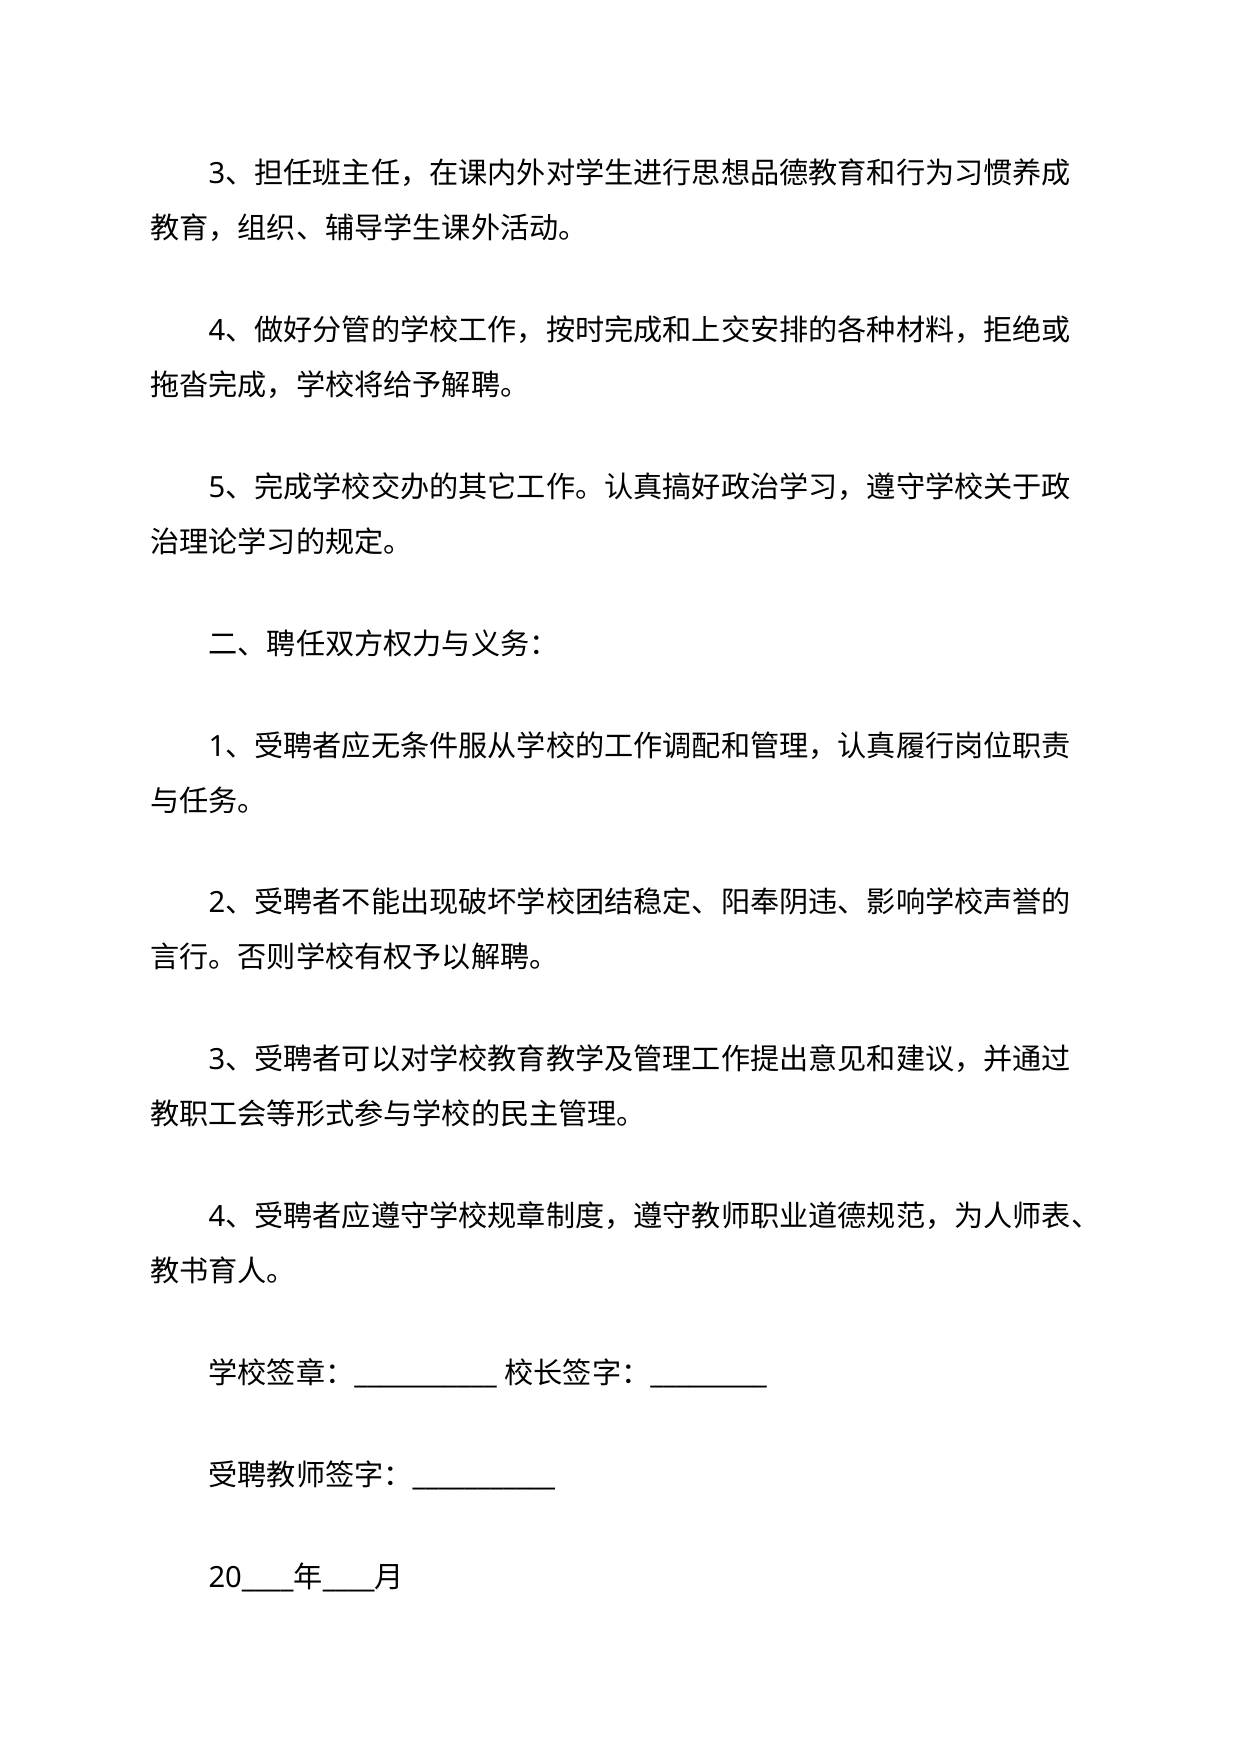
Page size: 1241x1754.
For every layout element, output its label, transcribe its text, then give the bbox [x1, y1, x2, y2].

text 4、受聘者应遵守学校规章制度，遵守教师职业道德规范，为人师表、教书育人。 [150, 1192, 1090, 1290]
text 学校签章：___________ 校长签字：_________ [150, 1349, 1090, 1392]
text 3、受聘者可以对学校教育教学及管理工作提出意见和建议，并通过教职工会等形式参与学校的民主管理。 [150, 1036, 1090, 1133]
text 20____年____月 [150, 1553, 1090, 1596]
text 二、聘任双方权力与义务： [150, 620, 1090, 663]
text 受聘教师签字：___________ [150, 1451, 1090, 1493]
text 3、担任班主任，在课内外对学生进行思想品德教育和行为习惯养成教育，组织、辅导学生课外活动。 [150, 150, 1090, 247]
text 2、受聘者不能出现破坏学校团结稳定、阳奉阴违、影响学校声誉的言行。否则学校有权予以解聘。 [150, 879, 1090, 976]
text 1、受聘者应无条件服从学校的工作调配和管理，认真履行岗位职责与任务。 [150, 722, 1090, 819]
text 4、做好分管的学校工作，按时完成和上交安排的各种材料，拒绝或拖沓完成，学校将给予解聘。 [150, 307, 1090, 404]
text 5、完成学校交办的其它工作。认真搞好政治学习，遵守学校关于政治理论学习的规定。 [150, 463, 1090, 561]
